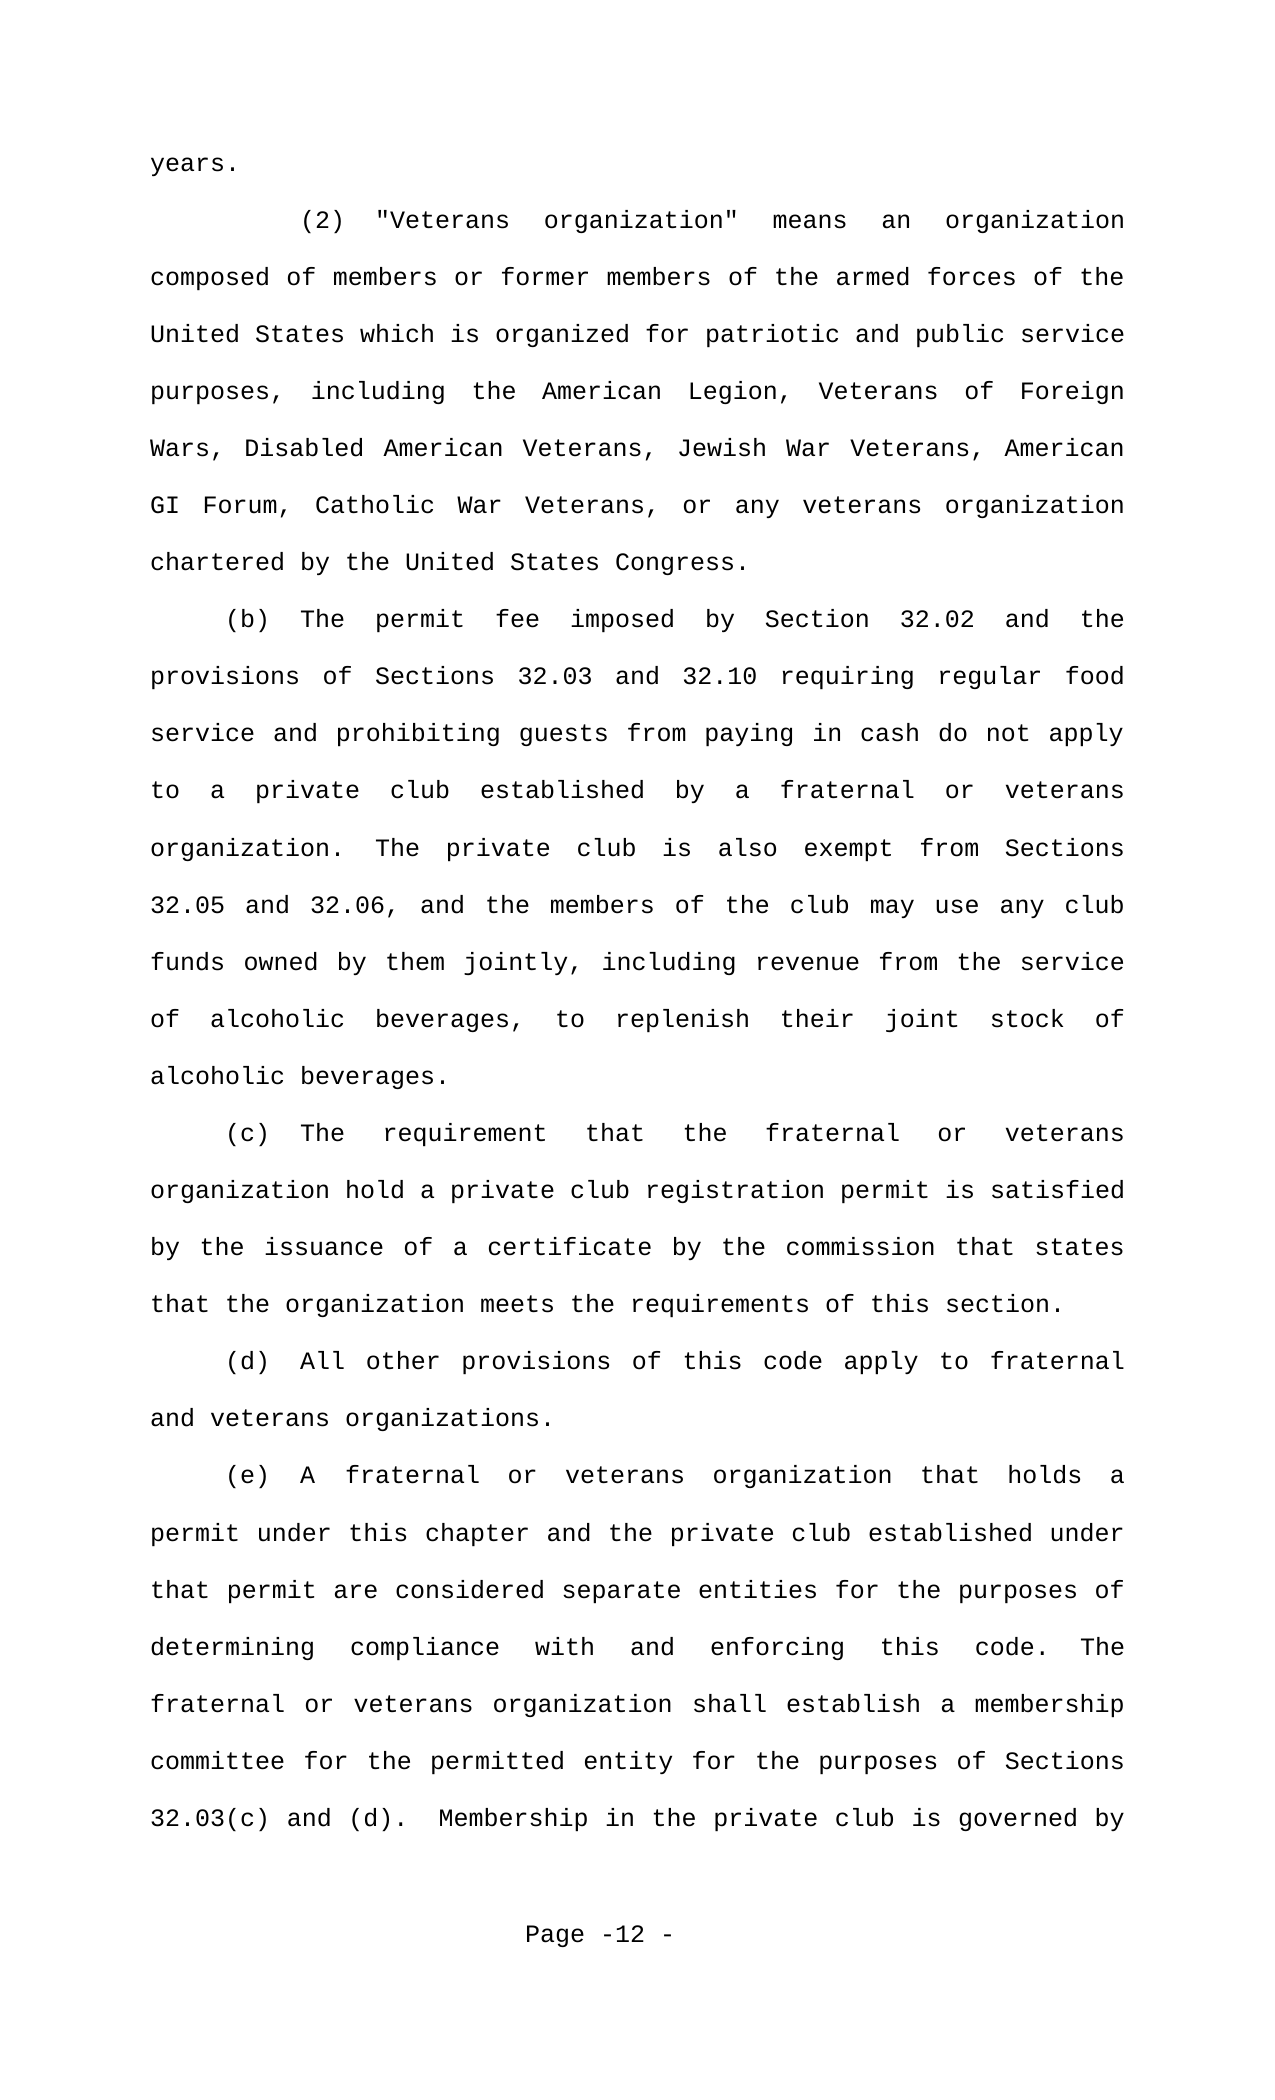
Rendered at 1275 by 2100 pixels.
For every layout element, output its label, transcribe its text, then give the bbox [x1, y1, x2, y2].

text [150, 1463, 1125, 1834]
text (2) "Veterans organization" means an organization composed of members or former members of the armed forces of the United States which is organized for patriotic and public service purposes, including the American Legion, Veterans of Foreign Wars, Disabled American Veterans, Jewish War Veterans, American GI Forum, Catholic War Veterans, or any veterans organization chartered by the United States Congress. [150, 207, 1125, 578]
text (d) All other provisions of this code apply to fraternal and veterans organizations. [150, 1349, 1125, 1434]
text (c) The requirement that the fraternal or veterans organization hold a private club registration permit is satisfied by the issuance of a certificate by the commission that states that the organization meets the requirements of this section. [150, 1120, 1125, 1320]
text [150, 150, 1125, 178]
text (b) The permit fee imposed by Section 32.02 and the provisions of Sections 32.03 and 32.10 requiring regular food service and prohibiting guests from paying in cash do not apply to a private club established by a fraternal or veterans organization. The private club is also exempt from Sections 32.05 and 32.06, and the members of the club may use any club funds owned by them jointly, including revenue from the service of alcoholic beverages, to replenish their joint stock of alcoholic beverages. [150, 607, 1125, 1092]
